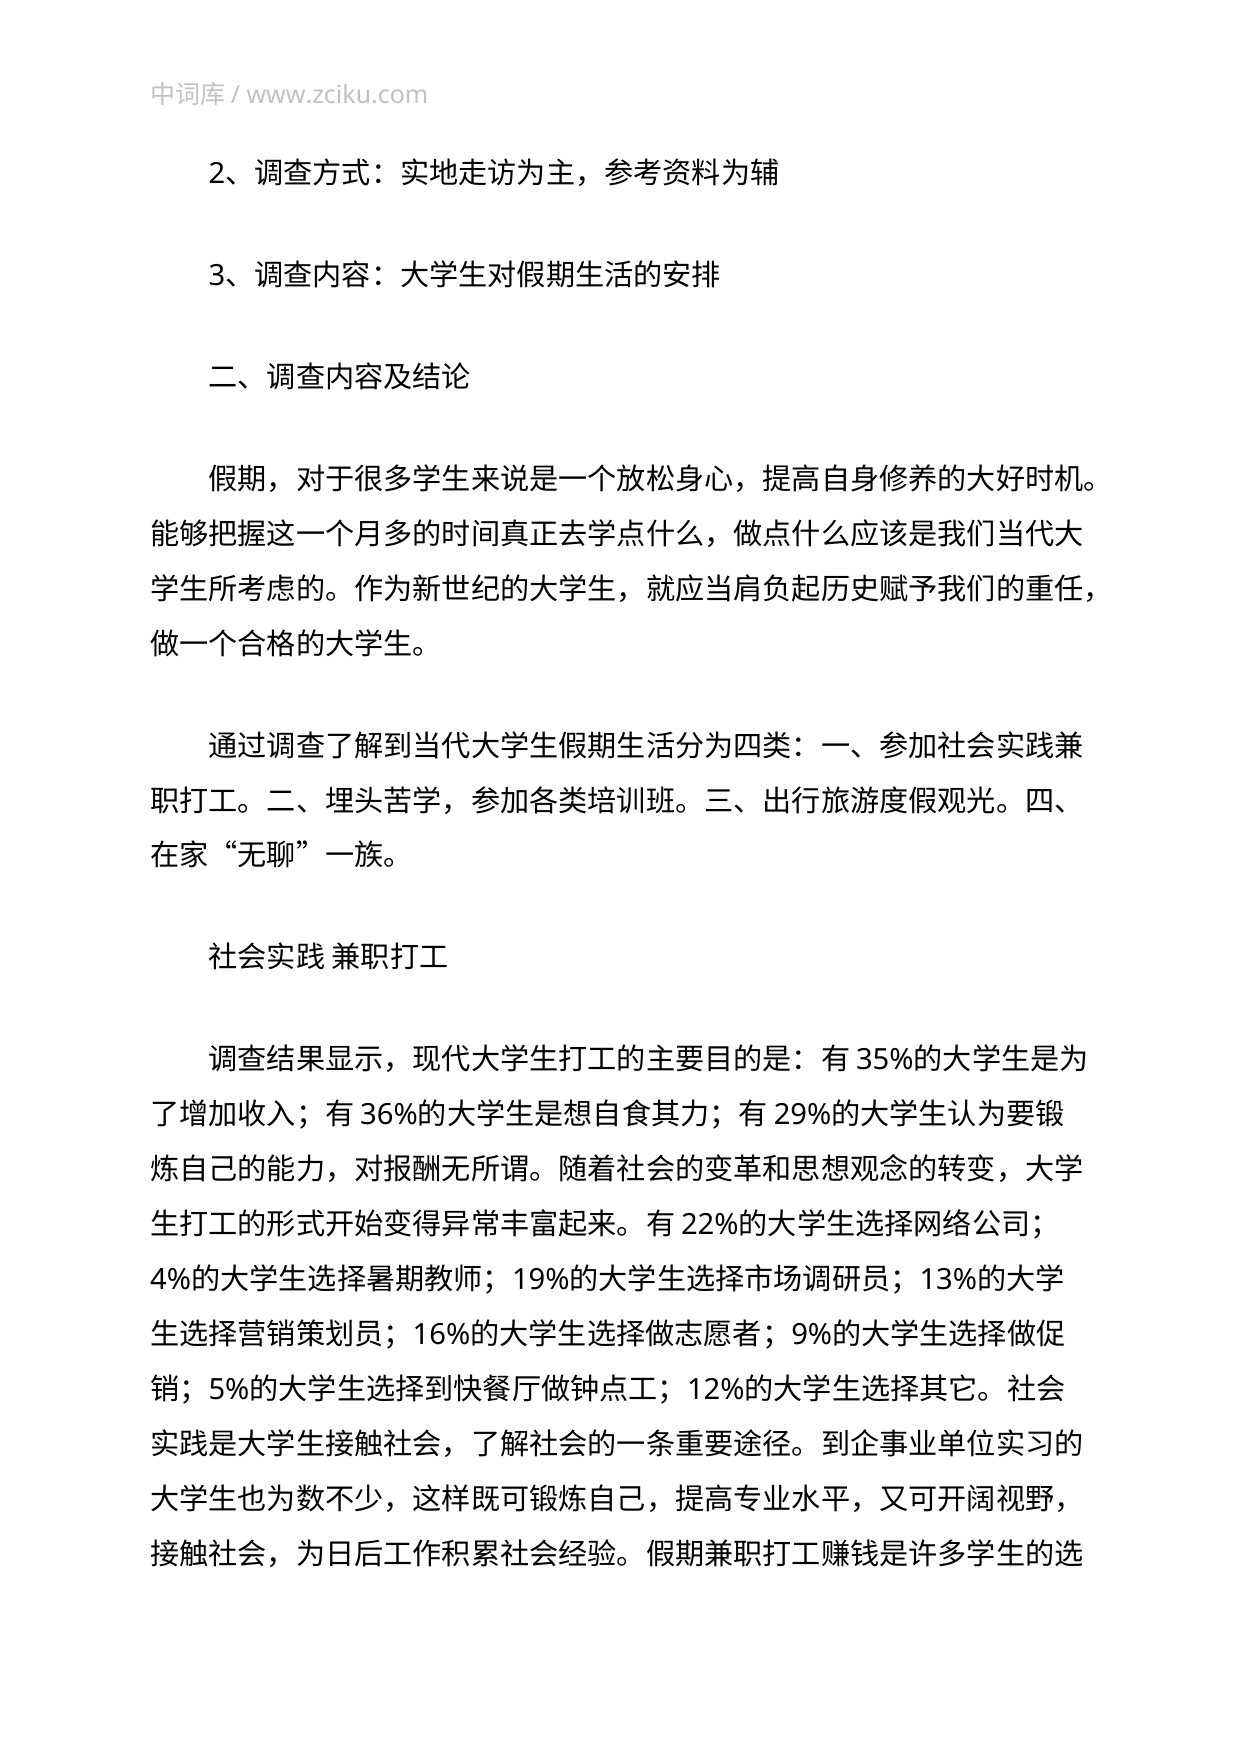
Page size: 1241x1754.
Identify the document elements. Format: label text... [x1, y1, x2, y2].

text 二、调查内容及结论 [150, 354, 1090, 396]
text 通过调查了解到当代大学生假期生活分为四类：一、参加社会实践兼职打工。二、埋头苦学，参加各类培训班。三、出行旅游度假观光。四、在家“无聊”一族。 [150, 722, 1090, 874]
text 假期，对于很多学生来说是一个放松身心，提高自身修养的大好时机。能够把握这一个月多的时间真正去学点什么，做点什么应该是我们当代大学生所考虑的。作为新世纪的大学生，就应当肩负起历史赋予我们的重任，做一个合格的大学生。 [150, 456, 1090, 663]
text 3、调查内容：大学生对假期生活的安排 [150, 252, 1090, 294]
text 2、调查方式：实地走访为主，参考资料为辅 [150, 150, 1090, 192]
text 社会实践 兼职打工 [150, 934, 1090, 976]
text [150, 1036, 1090, 1572]
